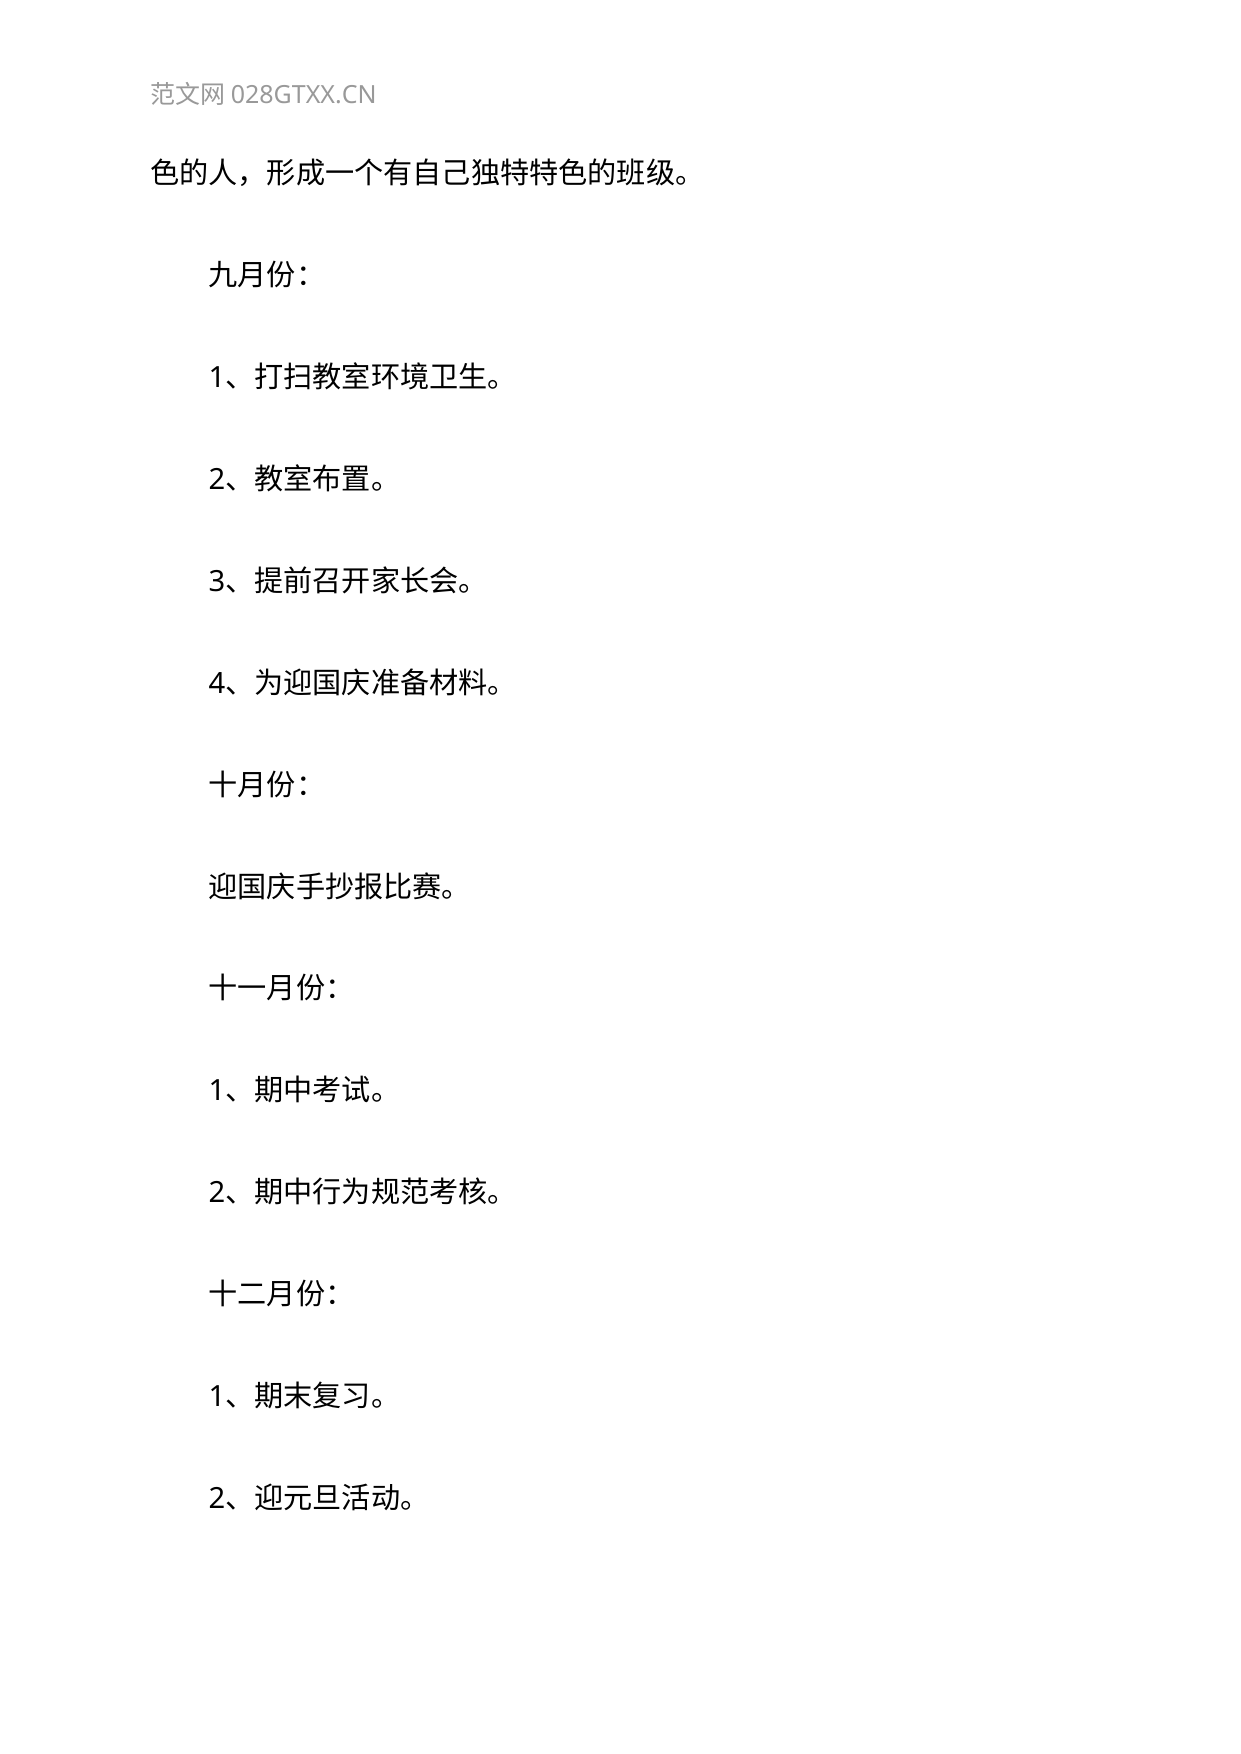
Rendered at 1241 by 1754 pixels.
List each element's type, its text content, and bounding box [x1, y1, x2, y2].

text 1、打扫教室环境卫生。 [150, 353, 1090, 396]
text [150, 150, 1090, 192]
text 2、迎元旦活动。 [150, 1474, 1090, 1517]
text 十一月份： [150, 965, 1090, 1007]
text 2、期中行为规范考核。 [150, 1169, 1090, 1211]
text 迎国庆手抄报比赛。 [150, 863, 1090, 906]
text 十月份： [150, 761, 1090, 804]
text 1、期中考试。 [150, 1067, 1090, 1109]
text 4、为迎国庆准备材料。 [150, 659, 1090, 702]
text 十二月份： [150, 1271, 1090, 1313]
text 3、提前召开家长会。 [150, 557, 1090, 600]
text 九月份： [150, 252, 1090, 294]
text 2、教室布置。 [150, 456, 1090, 498]
text 1、期末复习。 [150, 1372, 1090, 1415]
